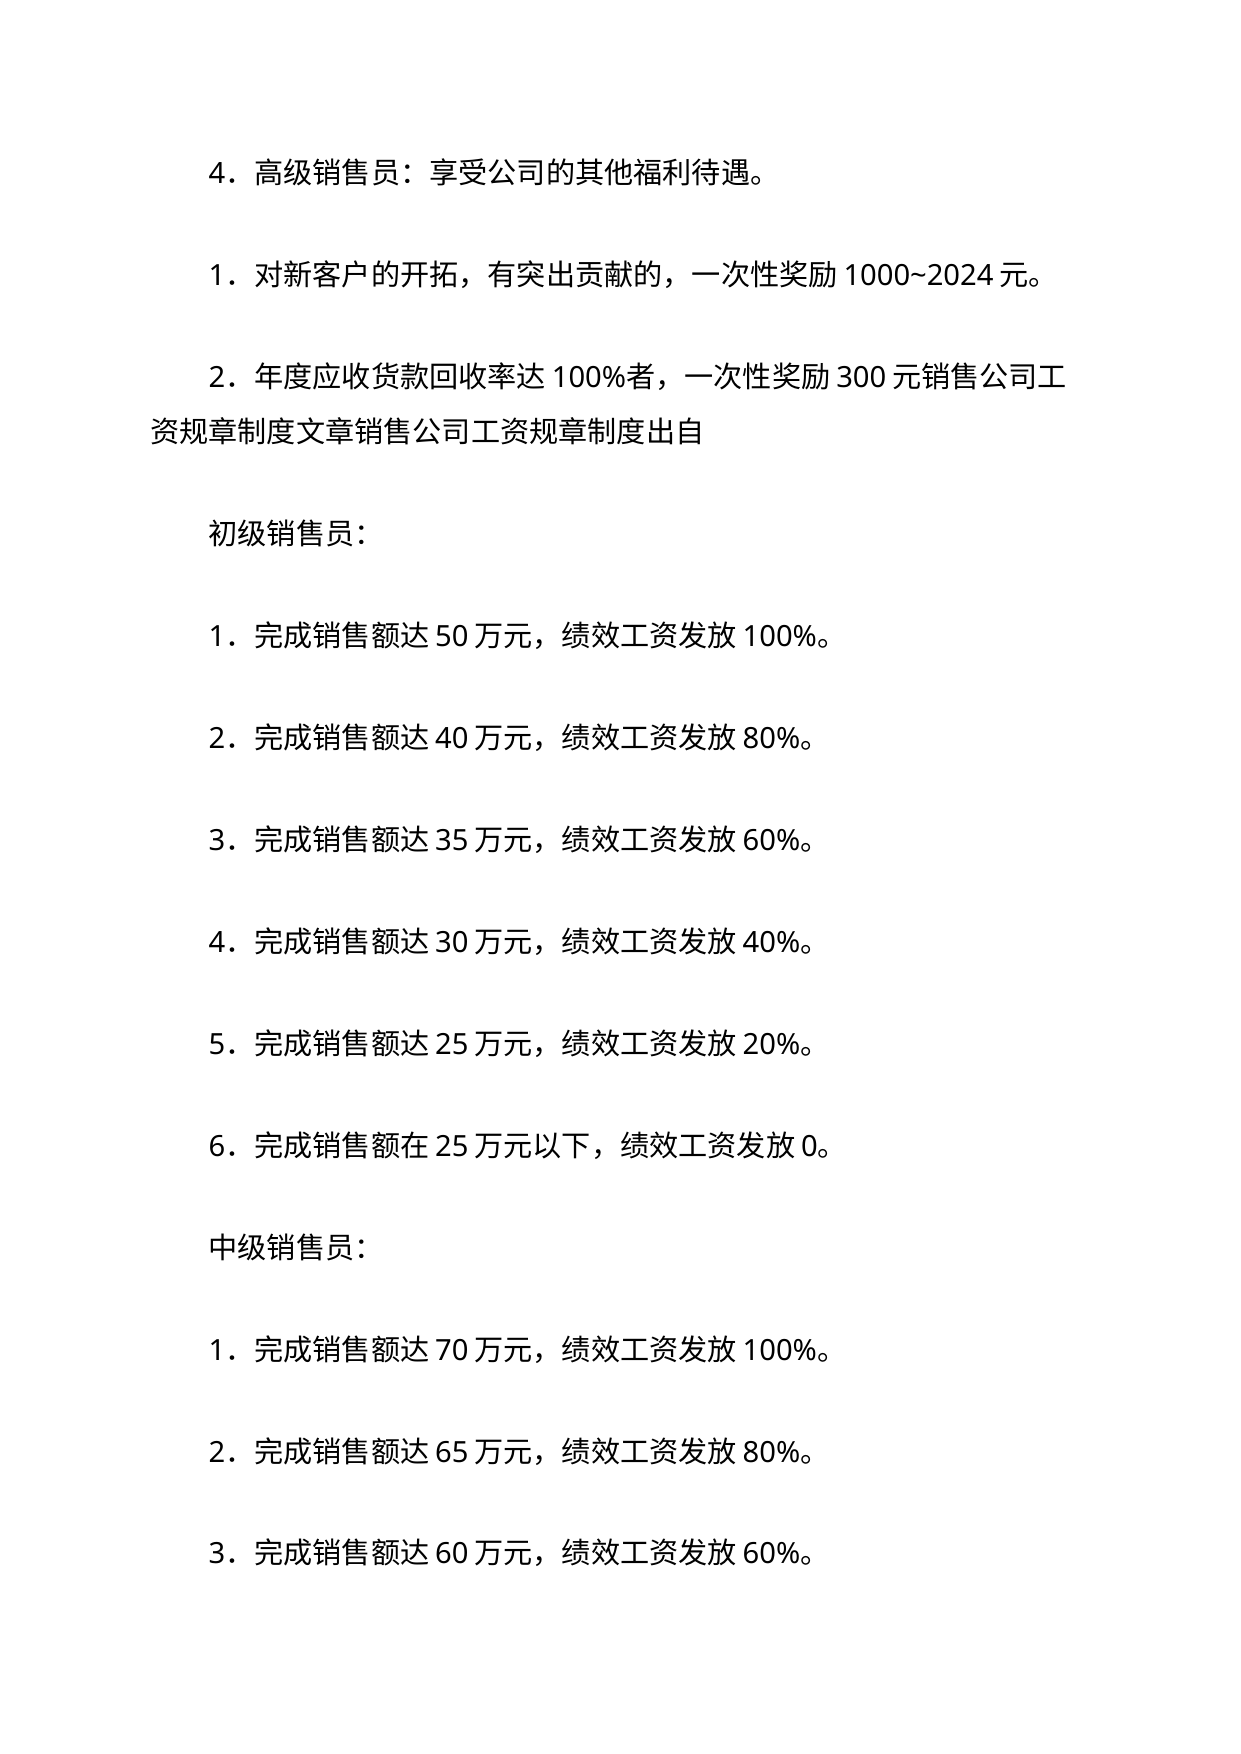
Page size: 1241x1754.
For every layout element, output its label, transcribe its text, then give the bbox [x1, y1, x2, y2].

text 4．高级销售员：享受公司的其他福利待遇。 [150, 150, 1090, 192]
text 中级销售员： [150, 1224, 1090, 1267]
text 6．完成销售额在25万元以下，绩效工资发放0。 [150, 1122, 1090, 1165]
text 2．完成销售额达65万元，绩效工资发放80%。 [150, 1428, 1090, 1471]
text 5．完成销售额达25万元，绩效工资发放20%。 [150, 1020, 1090, 1063]
text 3．完成销售额达35万元，绩效工资发放60%。 [150, 816, 1090, 859]
text 1．完成销售额达50万元，绩效工资发放100%。 [150, 612, 1090, 655]
text 4．完成销售额达30万元，绩效工资发放40%。 [150, 918, 1090, 961]
text 1．完成销售额达70万元，绩效工资发放100%。 [150, 1326, 1090, 1368]
text 2．年度应收货款回收率达100%者，一次性奖励300元销售公司工资规章制度文章销售公司工资规章制度出自 [150, 354, 1090, 451]
text 1．对新客户的开拓，有突出贡献的，一次性奖励1000~2024元。 [150, 252, 1090, 294]
text 2．完成销售额达40万元，绩效工资发放80%。 [150, 714, 1090, 757]
text 初级销售员： [150, 511, 1090, 553]
text 3．完成销售额达60万元，绩效工资发放60%。 [150, 1530, 1090, 1572]
